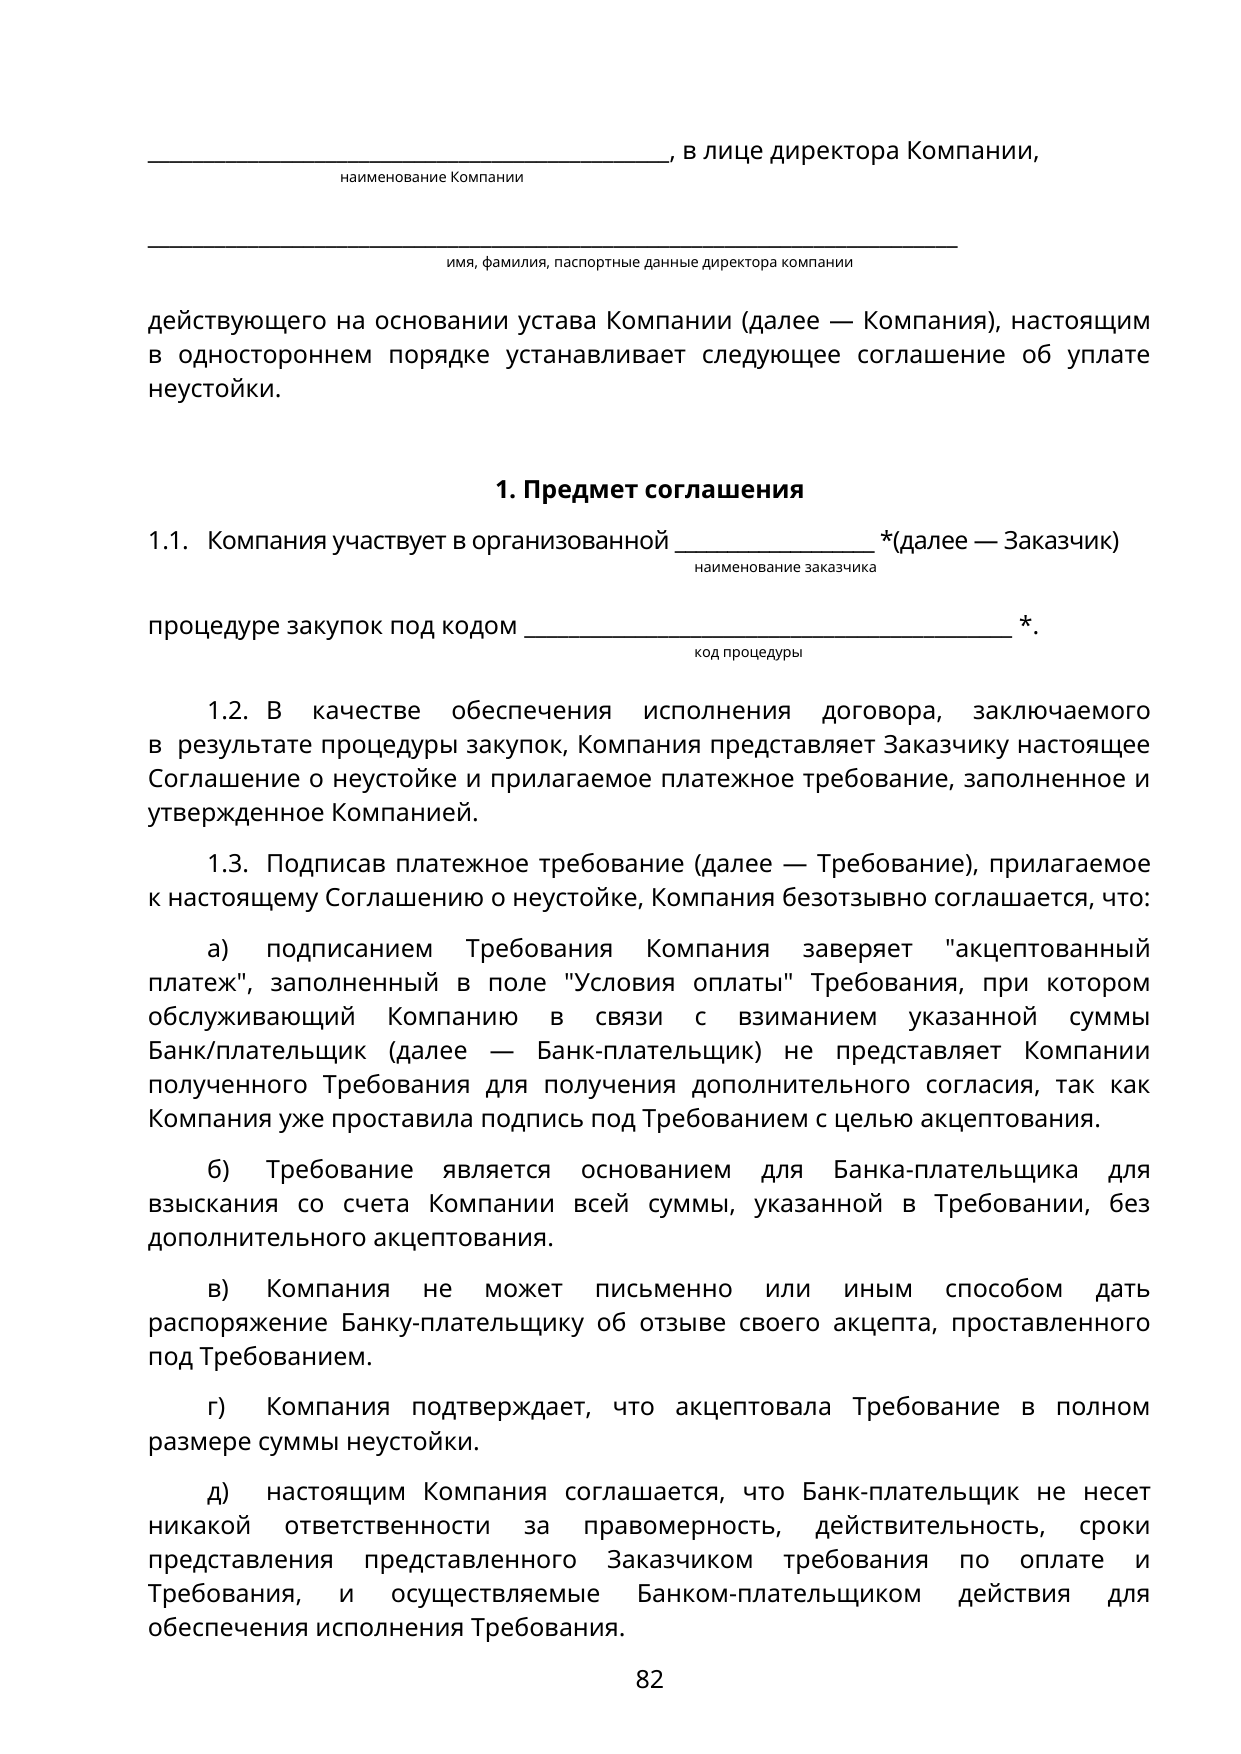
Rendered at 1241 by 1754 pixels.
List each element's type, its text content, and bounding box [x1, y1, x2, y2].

text а) подписанием Требования Компания заверяет "акцептованный платеж", заполненный в поле "Условия оплаты" Требования, при котором обслуживающий Компанию в связи с взиманием указанной суммы Банк/плательщик (далее — Банк-плательщик) не представляет Компании полученного Требования для получения дополнительного согласия, так как Компания уже проставила подпись под Требованием с целью акцептования. [148, 930, 1152, 1135]
text _______________________________________________, в лице директора Компании, [148, 133, 1152, 167]
text б) Требование является основанием для Банка-плательщика для взыскания со счета Компании всей суммы, указанной в Требовании, без дополнительного акцептования. [148, 1151, 1152, 1253]
text код процедуры [694, 642, 1152, 676]
text процедуре закупок под кодом ____________________________________________ *. [148, 608, 1152, 642]
text _________________________________________________________________________ [148, 218, 1152, 252]
text 1.3. Подписав платежное требование (далее — Требование), прилагаемое к настоящему Соглашению о неустойке, Компания безотзывно соглашается, что: [148, 846, 1152, 914]
text 1.2. В качестве обеспечения исполнения договора, заключаемого в результате процедуры закупок, Компания представляет Заказчику настоящее Соглашение о неустойке и прилагаемое платежное требование, заполненное и утвержденное Компанией. [148, 692, 1152, 829]
text г) Компания подтверждает, что акцептовала Требование в полном размере суммы неустойки. [148, 1389, 1152, 1457]
text действующего на основании устава Компании (далее — Компания), настоящим в одностороннем порядке устанавливает следующее соглашение об уплате неустойки. [148, 302, 1152, 405]
text наименование Компании [340, 167, 1152, 201]
text имя, фамилия, паспортные данные директора компании [148, 252, 1152, 286]
text д) настоящим Компания соглашается, что Банк-плательщик не несет никакой ответственности за правомерность, действительность, сроки представления представленного Заказчиком требования по оплате и Требования, и осуществляемые Банком-плательщиком действия для обеспечения исполнения Требования. [148, 1474, 1152, 1644]
text 1. Предмет соглашения [148, 472, 1152, 506]
text наименование заказчика [694, 557, 1152, 591]
text 1.1. Компания участвует в организованной ___________________ *(далее — Заказчик) [148, 523, 1152, 557]
text в) Компания не может письменно или иным способом дать распоряжение Банку-плательщику об отзыве своего акцепта, проставленного под Требованием. [148, 1270, 1152, 1372]
